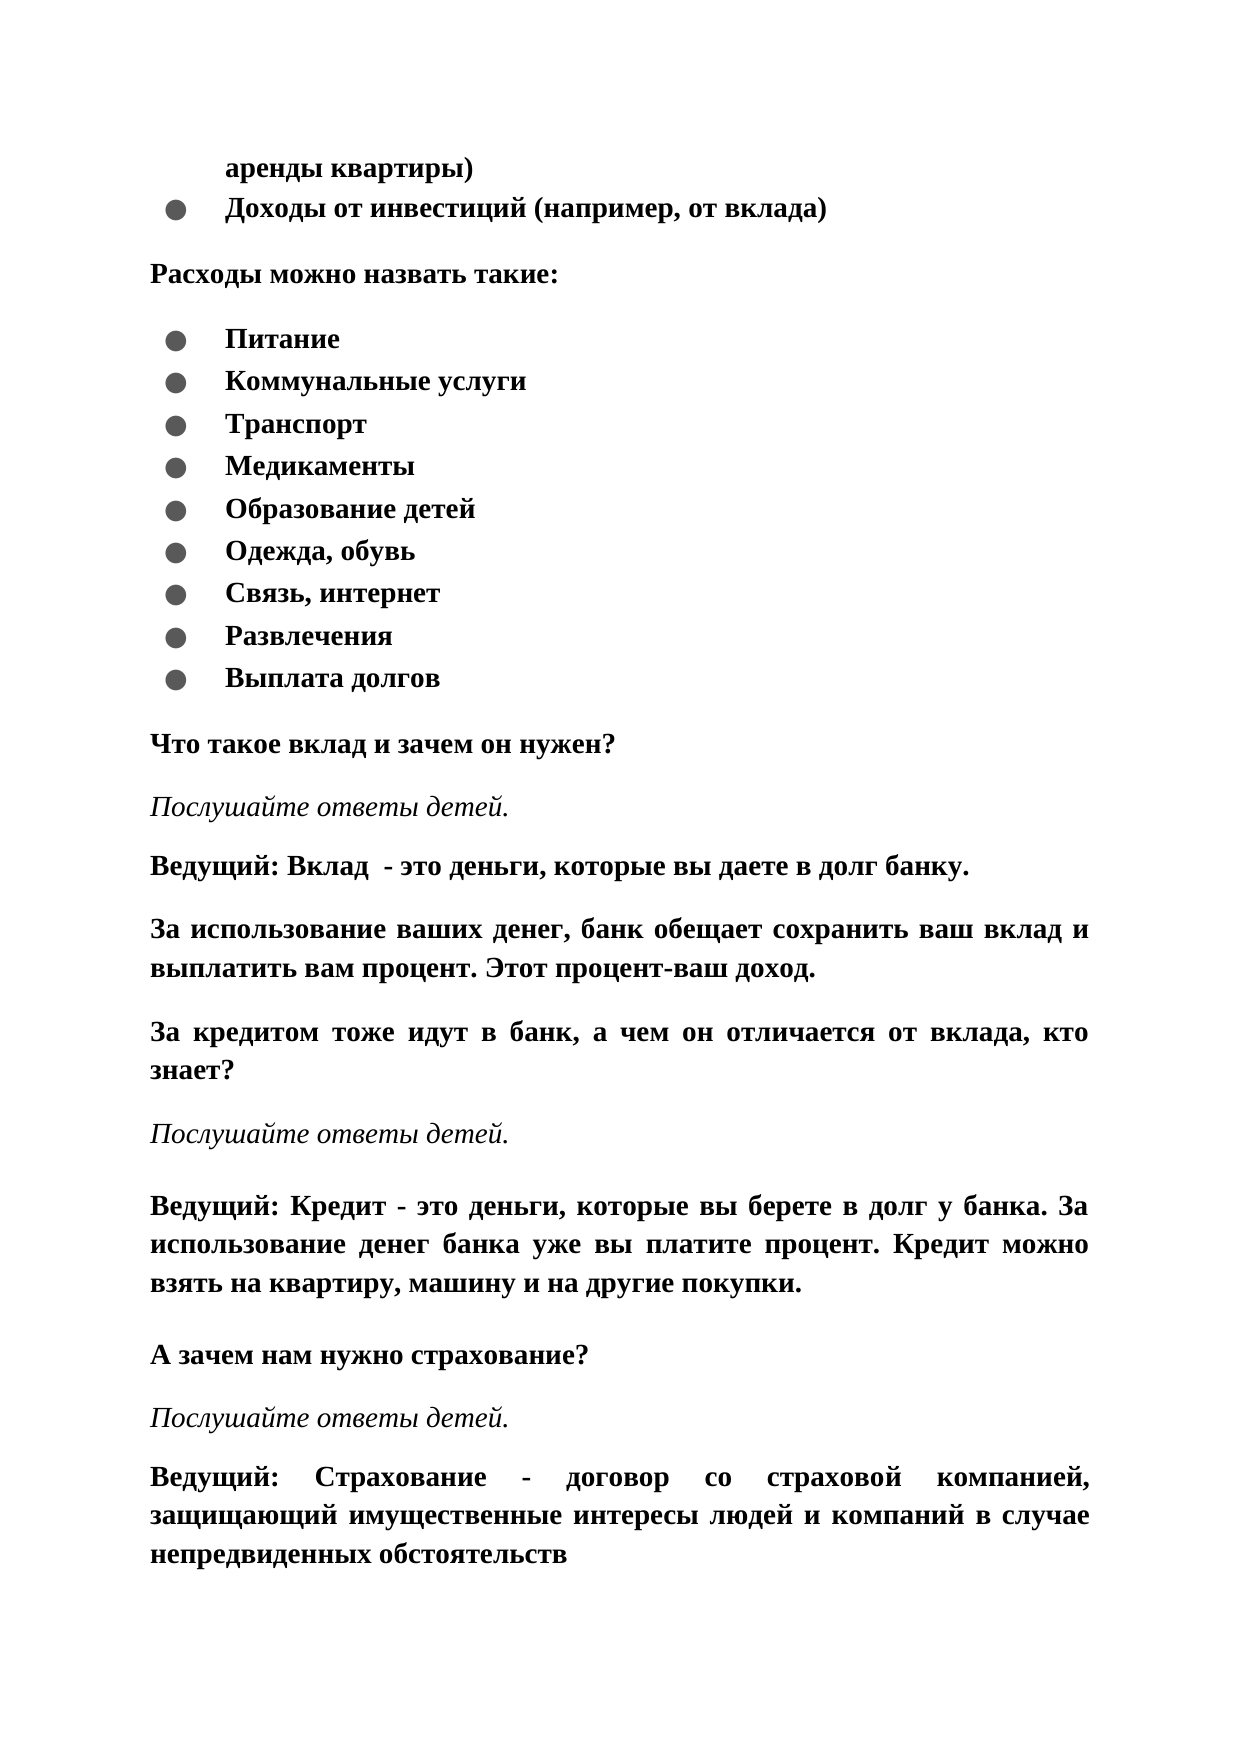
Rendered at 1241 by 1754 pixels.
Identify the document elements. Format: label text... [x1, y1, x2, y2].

text А зачем нам нужно страхование? [150, 1337, 1090, 1370]
list Доходы от инвестиций (например, от вклада) [187, 188, 1090, 225]
list Одежда, обувь [187, 531, 1090, 568]
list Выплата долгов [187, 659, 1090, 696]
text Ведущий: Вклад - это деньги, которые вы даете в долг банку. [150, 848, 1090, 882]
text Послушайте ответы детей. [150, 1400, 1090, 1434]
list Питание [187, 319, 1090, 356]
text Ведущий: Страхование - договор со страховой компанией, защищающий имущественные интересы людей и компаний в случае непредвиденных обстоятельств [150, 1459, 1090, 1569]
text Расходы можно назвать такие: [150, 256, 1090, 289]
text Послушайте ответы детей. [150, 1116, 1090, 1149]
list Медикаменты [187, 447, 1090, 483]
text За кредитом тоже идут в банк, а чем он отличается от вклада, кто знает? [150, 1014, 1090, 1086]
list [187, 150, 1090, 183]
list Транспорт [187, 404, 1090, 441]
list Связь, интернет [187, 574, 1090, 611]
text Что такое вклад и зачем он нужен? [150, 726, 1090, 759]
text За использование ваших денег, банк обещает сохранить ваш вклад и выплатить вам процент. Этот процент-ваш доход. [150, 912, 1090, 984]
list Коммунальные услуги [187, 362, 1090, 399]
list Развлечения [187, 616, 1090, 653]
list Образование детей [187, 489, 1090, 526]
text Ведущий: Кредит - это деньги, которые вы берете в долг у банка. За использование денег банка уже вы платите процент. Кредит можно взять на квартиру, машину и на другие покупки. [150, 1149, 1090, 1298]
text Послушайте ответы детей. [150, 789, 1090, 823]
